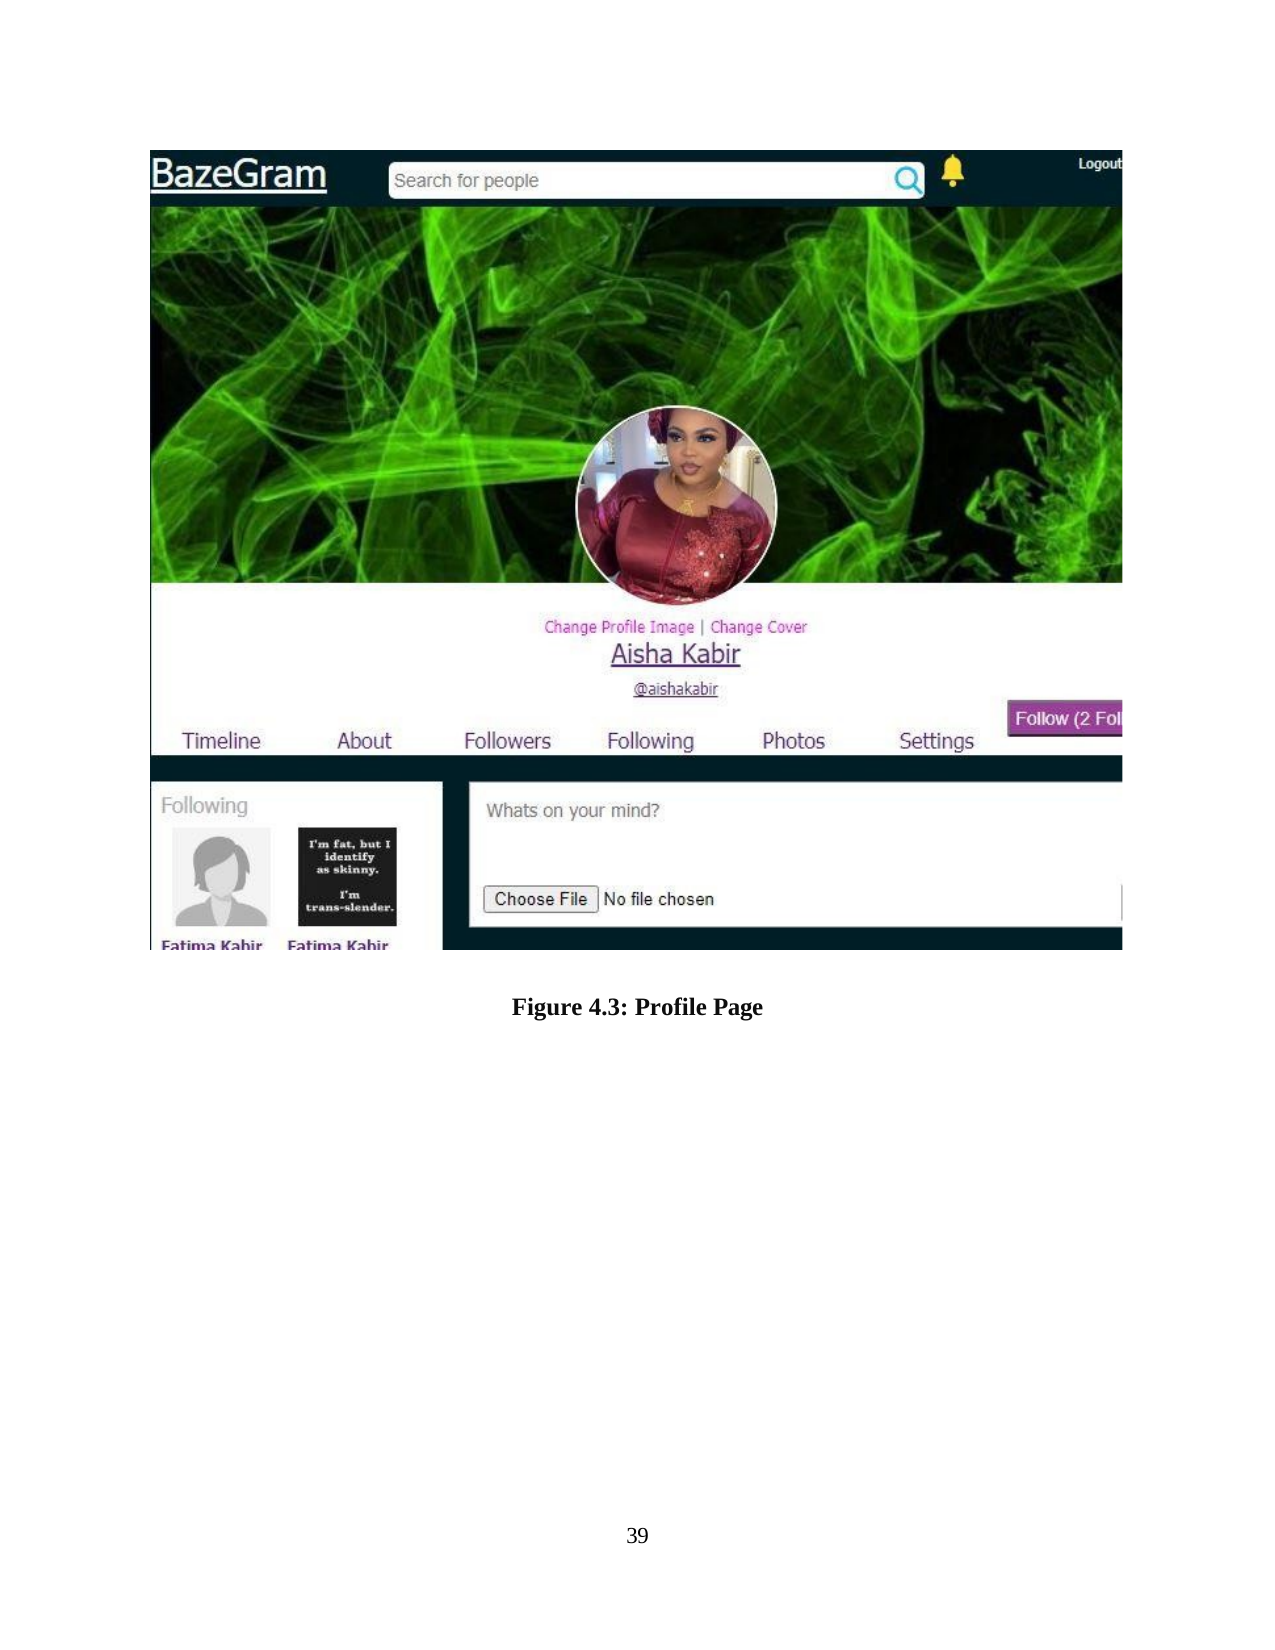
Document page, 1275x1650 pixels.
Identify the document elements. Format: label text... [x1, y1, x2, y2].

text Figure 4.3: Profile Page [139, 992, 1135, 1021]
picture [150, 150, 1123, 950]
